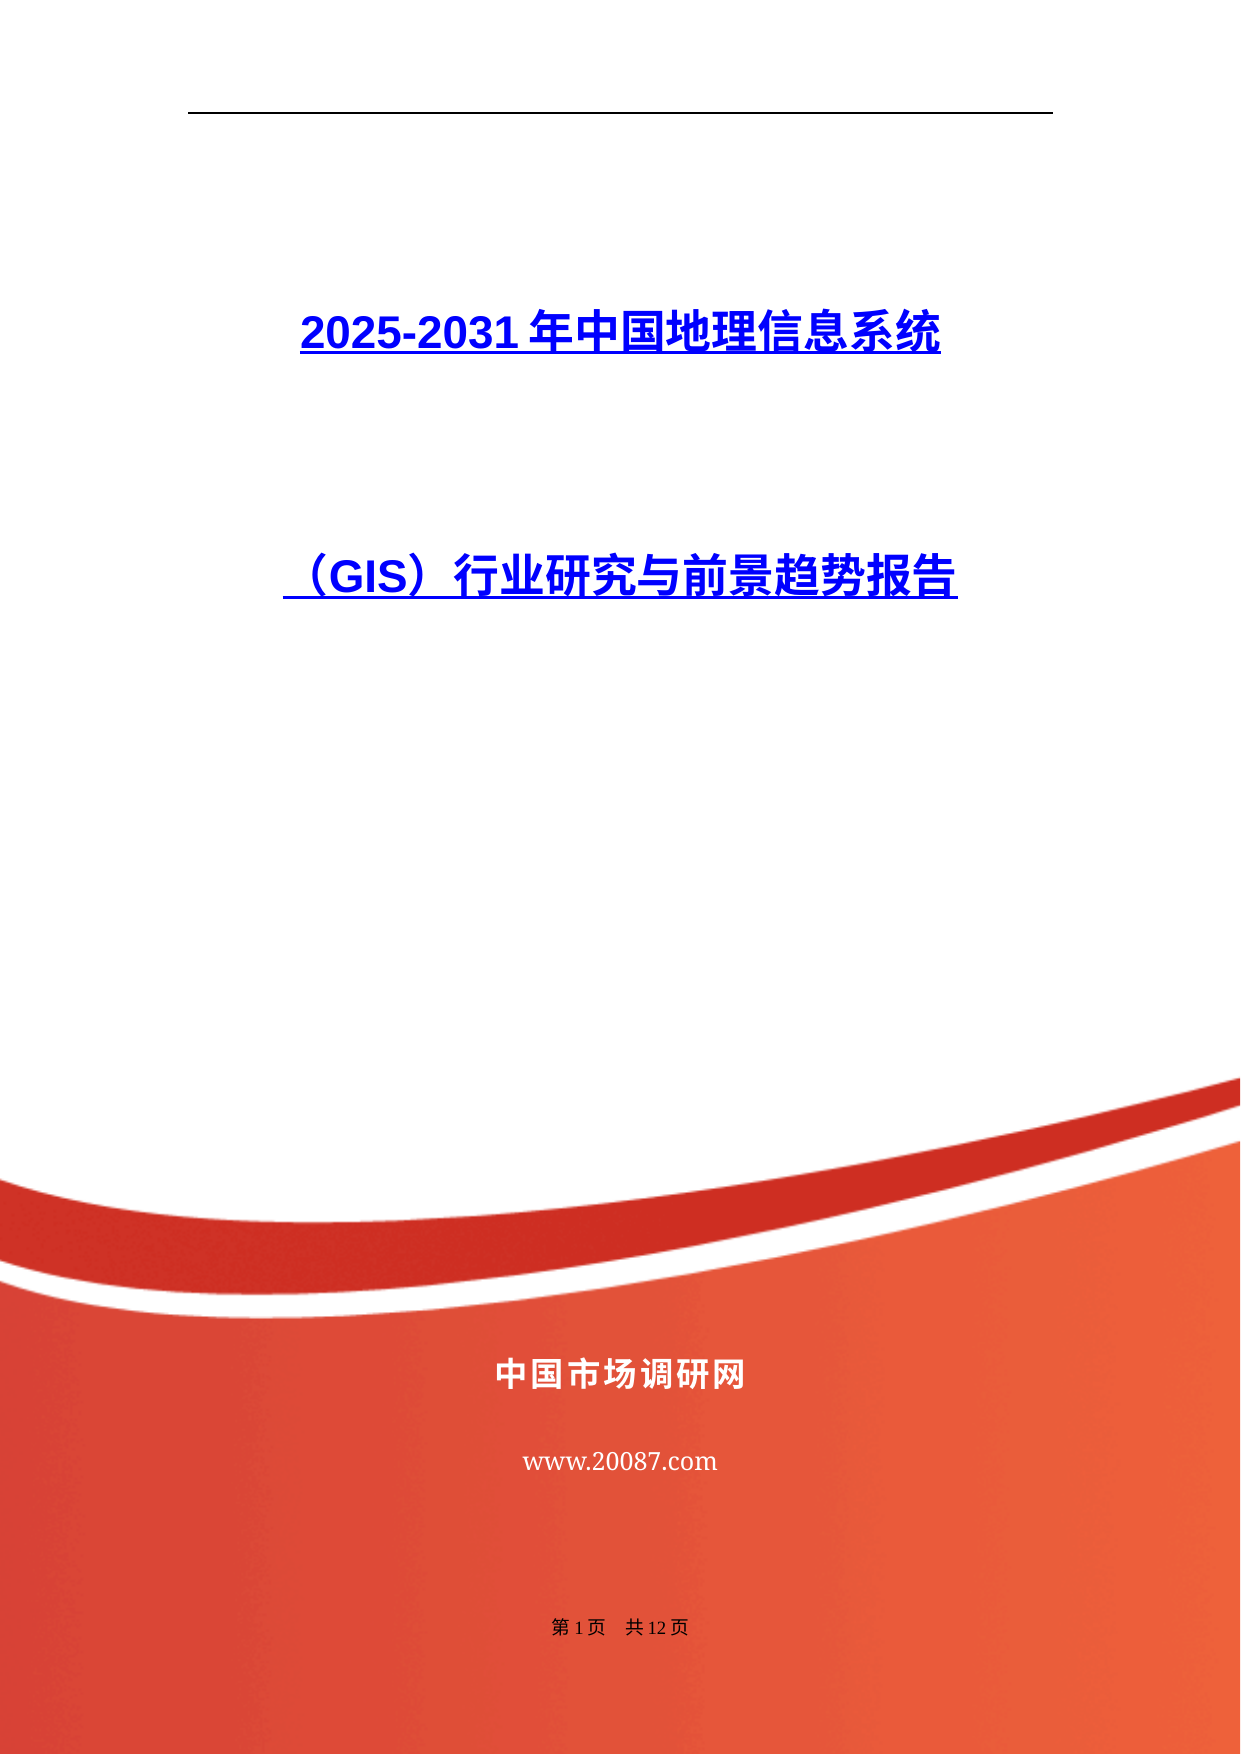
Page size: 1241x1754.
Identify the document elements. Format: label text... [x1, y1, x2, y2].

text www.20087.com [187, 1428, 1053, 1493]
picture [0, 1006, 1241, 1754]
subtitle 中国市场调研网 [187, 1339, 1053, 1404]
table_header 2025-2031年中国地理信息系统（GIS）行业研究与前景趋势报告 [188, 207, 1053, 773]
